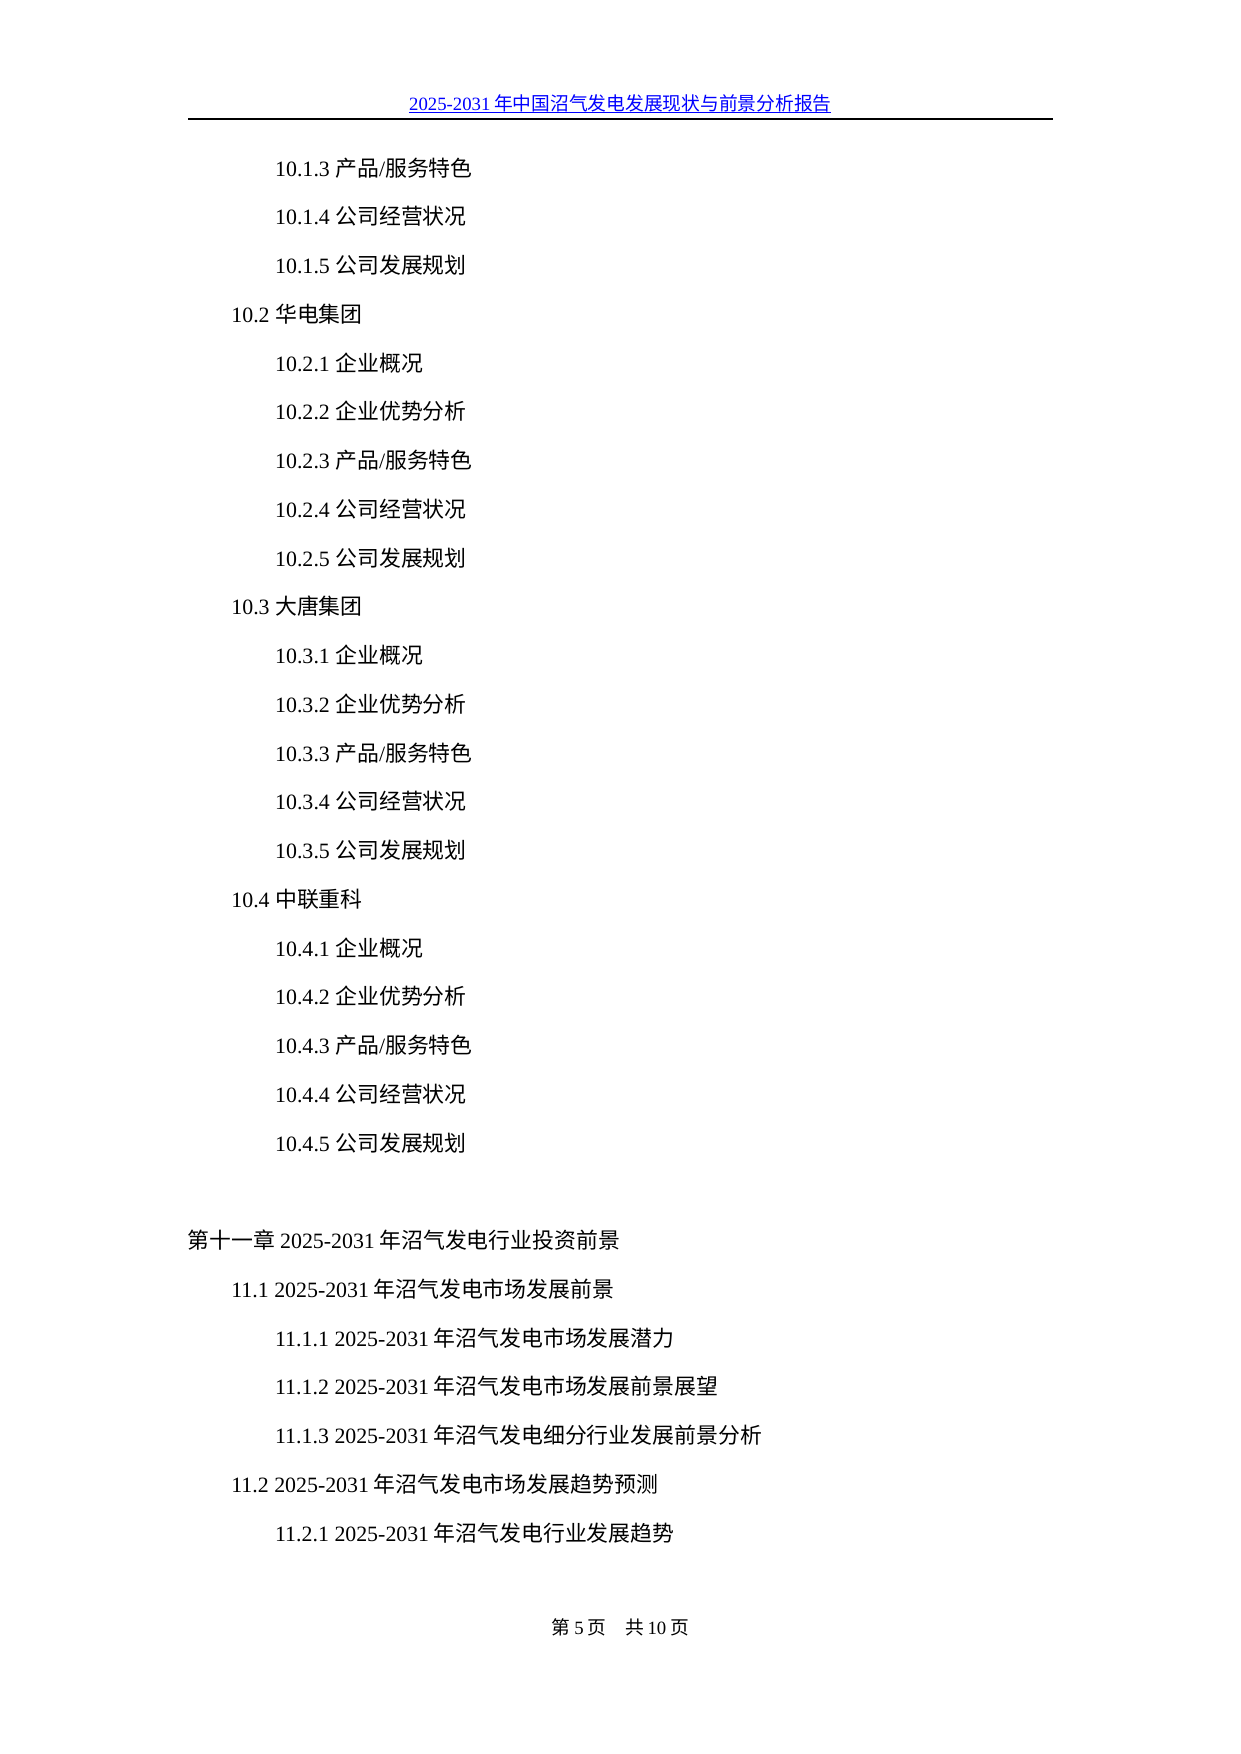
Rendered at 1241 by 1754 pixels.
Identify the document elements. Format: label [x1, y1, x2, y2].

text [187, 150, 1053, 1548]
